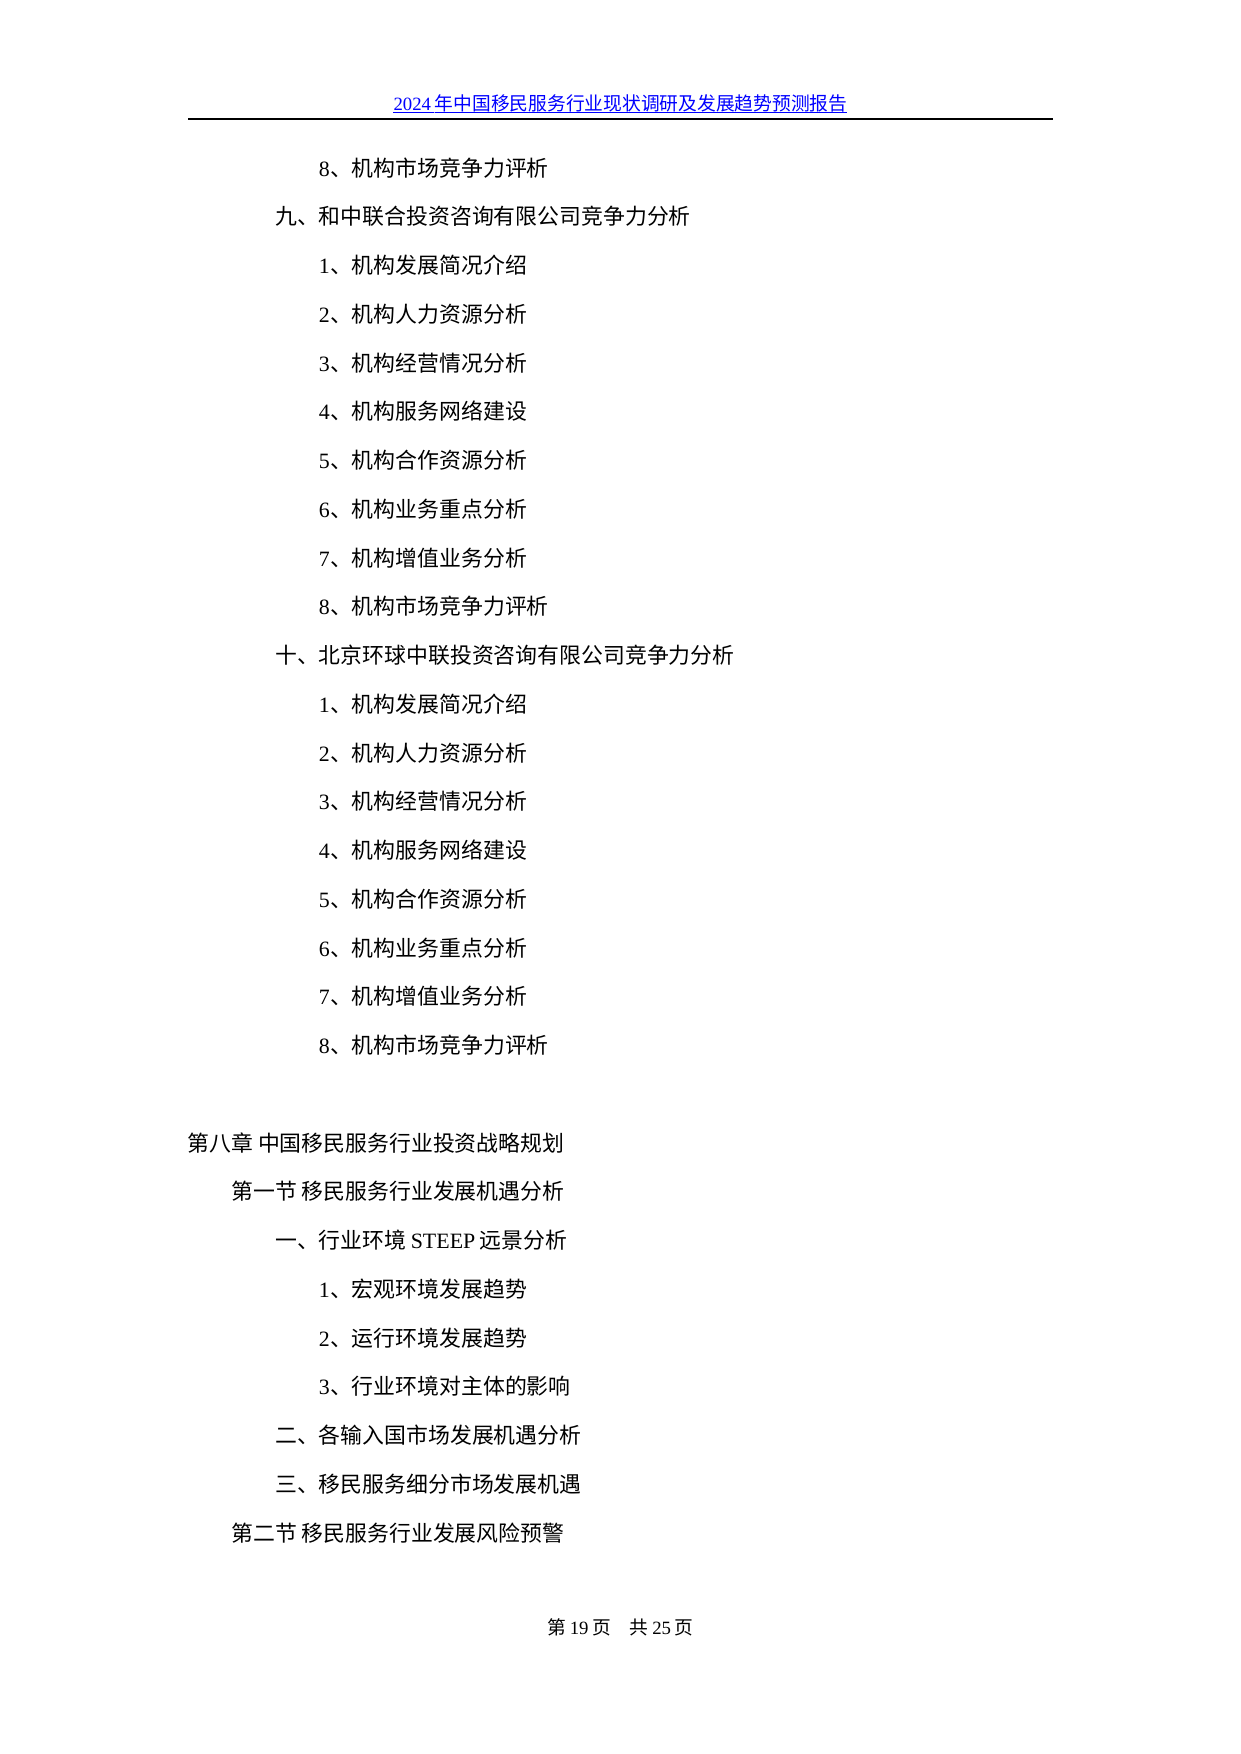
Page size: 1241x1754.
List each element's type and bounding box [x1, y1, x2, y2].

text [187, 150, 1053, 1548]
